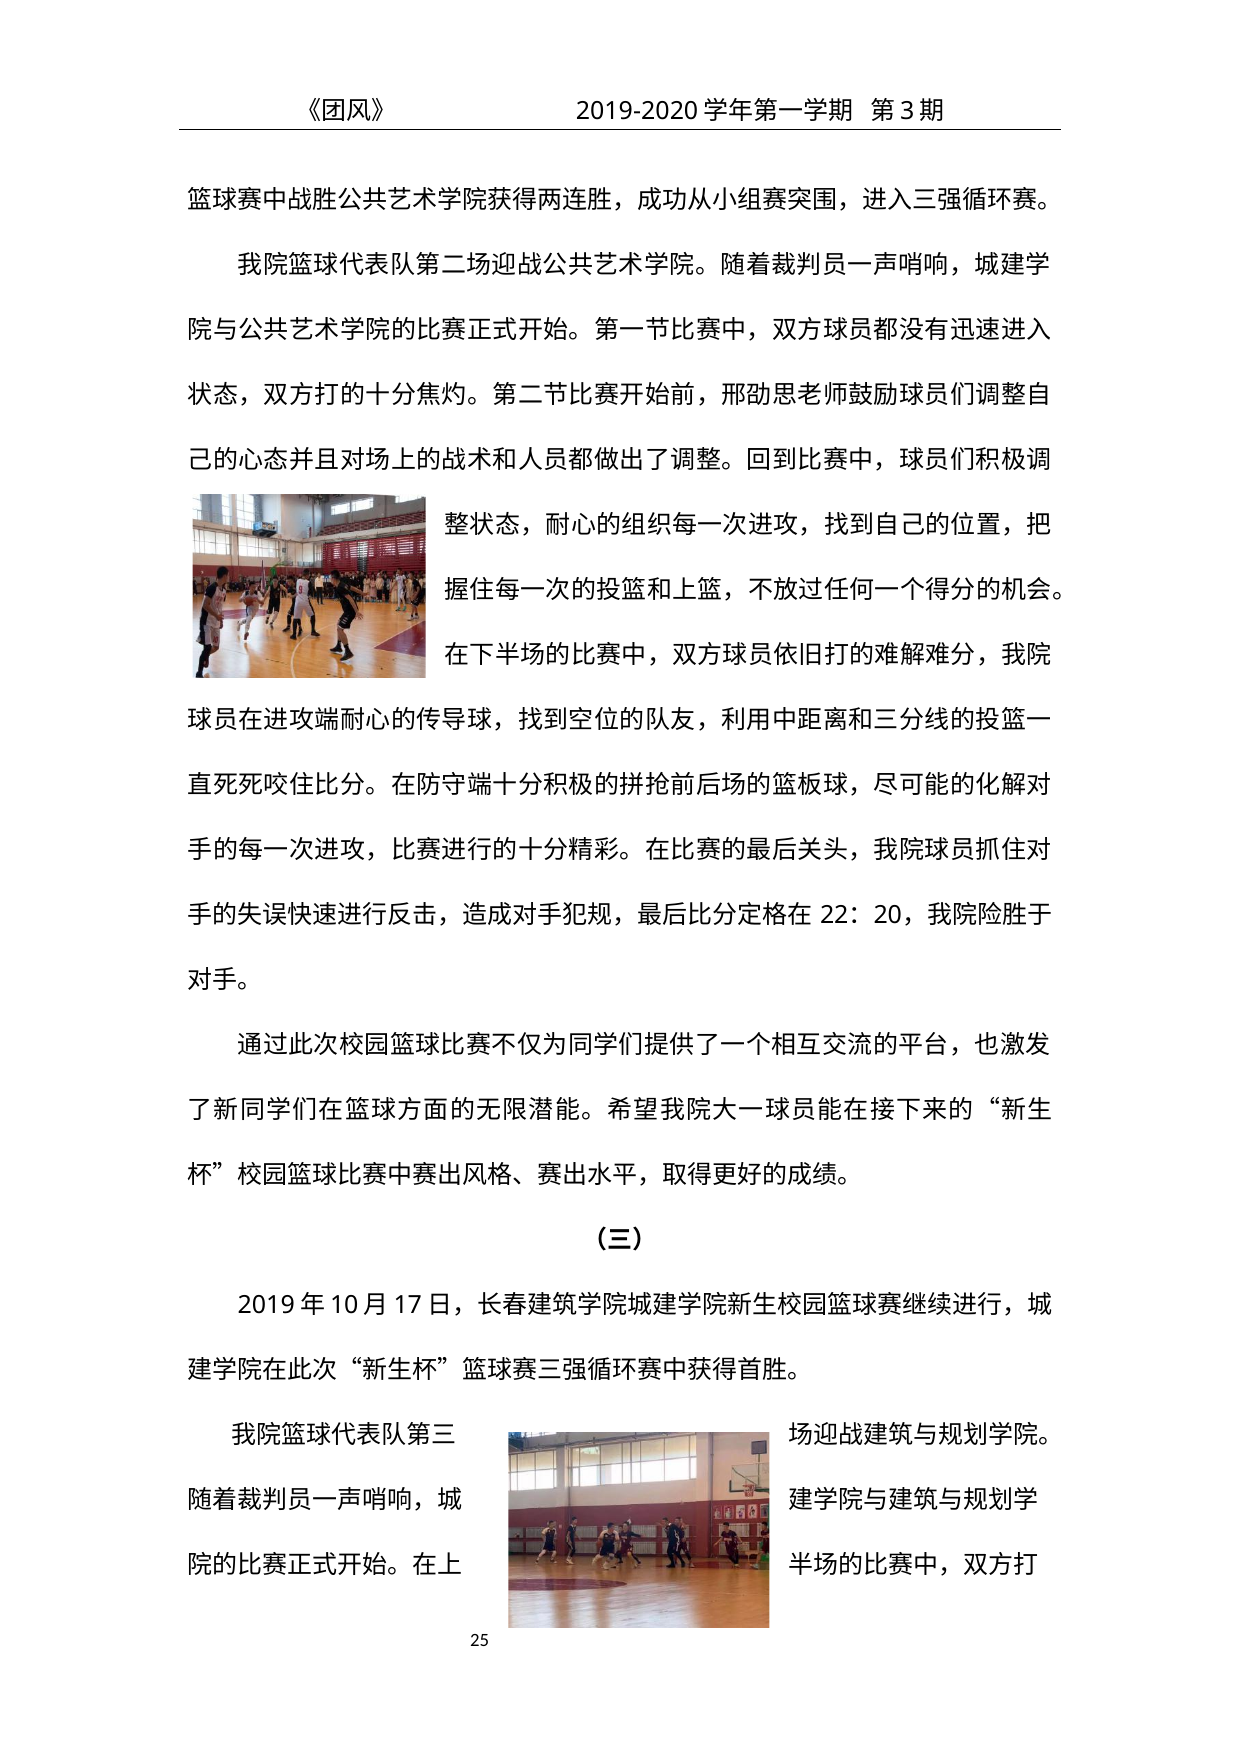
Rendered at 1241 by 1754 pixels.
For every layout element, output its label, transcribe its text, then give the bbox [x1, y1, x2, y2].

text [187, 166, 1053, 231]
text 我院篮球代表队第二场迎战公共艺术学院。随着裁判员一声哨响，城建学院与公共艺术学院的比赛正式开始。第一节比赛中，双方球员都没有迅速进入状态，双方打的十分焦灼。第二节比赛开始前，邢劭思老师鼓励球员们调整自己的心态并且对场上的战术和人员都做出了调整。回到比赛中，球员们积极调整状态，耐心的组织每一次进攻，找到自己的位置，把握住每一次的投篮和上篮，不放过任何一个得分的机会。在下半场的比赛中，双方球员依旧打的难解难分，我院球员在进攻端耐心的传导球，找到空位的队友，利用中距离和三分线的投篮一直死死咬住比分。在防守端十分积极的拼抢前后场的篮板球，尽可能的化解对手的每一次进攻，比赛进行的十分精彩。在比赛的最后关头，我院球员抓住对手的失误快速进行反击，造成对手犯规，最后比分定格在22：20，我院险胜于对手。 [187, 231, 1053, 1011]
text 通过此次校园篮球比赛不仅为同学们提供了一个相互交流的平台，也激发了新同学们在篮球方面的无限潜能。希望我院大一球员能在接下来的“新生杯”校园篮球比赛中赛出风格、赛出水平，取得更好的成绩。 [187, 1011, 1053, 1206]
text （三） [187, 1206, 1053, 1271]
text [187, 1401, 1053, 1596]
picture [506, 1432, 769, 1627]
picture [191, 494, 426, 676]
text 2019年10月17日，长春建筑学院城建学院新生校园篮球赛继续进行，城建学院在此次“新生杯”篮球赛三强循环赛中获得首胜。 [187, 1271, 1053, 1401]
